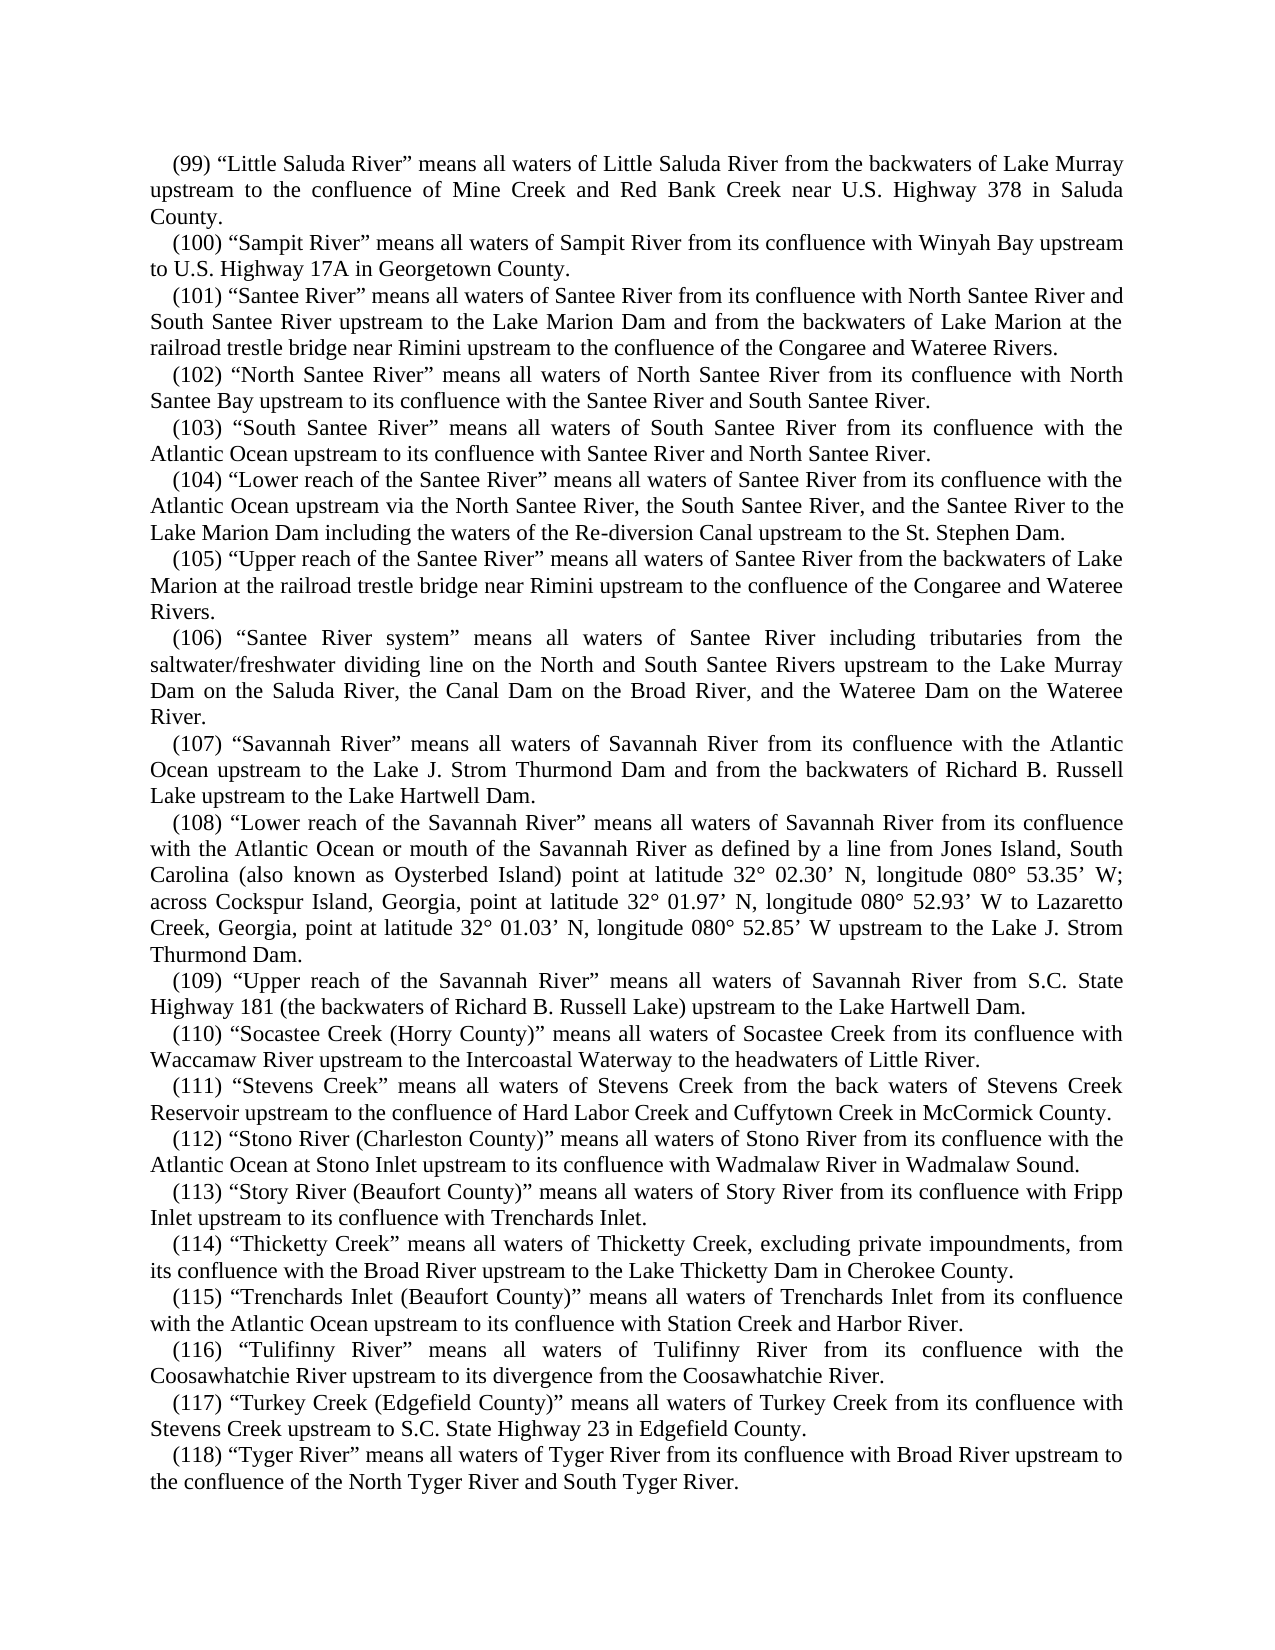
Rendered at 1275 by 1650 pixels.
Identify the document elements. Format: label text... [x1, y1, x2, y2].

text (114) “Thicketty Creek” means all waters of Thicketty Creek, excluding private impoundments, from its confluence with the Broad River upstream to the Lake Thicketty Dam in Cherokee County. [150, 1231, 1125, 1283]
text (115) “Trenchards Inlet (Beaufort County)” means all waters of Trenchards Inlet from its confluence with the Atlantic Ocean upstream to its confluence with Station Creek and Harbor River. [150, 1283, 1125, 1336]
text (117) “Turkey Creek (Edgefield County)” means all waters of Turkey Creek from its confluence with Stevens Creek upstream to S.C. State Highway 23 in Edgefield County. [150, 1389, 1125, 1441]
text (108) “Lower reach of the Savannah River” means all waters of Savannah River from its confluence with the Atlantic Ocean or mouth of the Savannah River as defined by a line from Jones Island, South Carolina (also known as Oysterbed Island) point at latitude 32° 02.30’ N, longitude 080° 53.35’ W; across Cockspur Island, Georgia, point at latitude 32° 01.97’ N, longitude 080° 52.93’ W to Lazaretto Creek, Georgia, point at latitude 32° 01.03’ N, longitude 080° 52.85’ W upstream to the Lake J. Strom Thurmond Dam. [150, 809, 1125, 967]
text (112) “Stono River (Charleston County)” means all waters of Stono River from its confluence with the Atlantic Ocean at Stono Inlet upstream to its confluence with Wadmalaw River in Wadmalaw Sound. [150, 1125, 1125, 1178]
text (107) “Savannah River” means all waters of Savannah River from its confluence with the Atlantic Ocean upstream to the Lake J. Strom Thurmond Dam and from the backwaters of Richard B. Russell Lake upstream to the Lake Hartwell Dam. [150, 730, 1125, 809]
text (100) “Sampit River” means all waters of Sampit River from its confluence with Winyah Bay upstream to U.S. Highway 17A in Georgetown County. [150, 229, 1125, 282]
text (105) “Upper reach of the Santee River” means all waters of Santee River from the backwaters of Lake Marion at the railroad trestle bridge near Rimini upstream to the confluence of the Congaree and Wateree Rivers. [150, 545, 1125, 624]
text (118) “Tyger River” means all waters of Tyger River from its confluence with Broad River upstream to the confluence of the North Tyger River and South Tyger River. [150, 1441, 1125, 1494]
text (116) “Tulifinny River” means all waters of Tulifinny River from its confluence with the Coosawhatchie River upstream to its divergence from the Coosawhatchie River. [150, 1336, 1125, 1389]
text (101) “Santee River” means all waters of Santee River from its confluence with North Santee River and South Santee River upstream to the Lake Marion Dam and from the backwaters of Lake Marion at the railroad trestle bridge near Rimini upstream to the confluence of the Congaree and Wateree Rivers. [150, 282, 1125, 361]
text (103) “South Santee River” means all waters of South Santee River from its confluence with the Atlantic Ocean upstream to its confluence with Santee River and North Santee River. [150, 413, 1125, 466]
text (104) “Lower reach of the Santee River” means all waters of Santee River from its confluence with the Atlantic Ocean upstream via the North Santee River, the South Santee River, and the Santee River to the Lake Marion Dam including the waters of the Re-diversion Canal upstream to the St. Stephen Dam. [150, 466, 1125, 545]
text (110) “Socastee Creek (Horry County)” means all waters of Socastee Creek from its confluence with Waccamaw River upstream to the Intercoastal Waterway to the headwaters of Little River. [150, 1020, 1125, 1072]
text (113) “Story River (Beaufort County)” means all waters of Story River from its confluence with Fripp Inlet upstream to its confluence with Trenchards Inlet. [150, 1178, 1125, 1231]
text (109) “Upper reach of the Savannah River” means all waters of Savannah River from S.C. State Highway 181 (the backwaters of Richard B. Russell Lake) upstream to the Lake Hartwell Dam. [150, 967, 1125, 1020]
text (99) “Little Saluda River” means all waters of Little Saluda River from the backwaters of Lake Murray upstream to the confluence of Mine Creek and Red Bank Creek near U.S. Highway 378 in Saluda County. [150, 150, 1125, 229]
text (111) “Stevens Creek” means all waters of Stevens Creek from the back waters of Stevens Creek Reservoir upstream to the confluence of Hard Labor Creek and Cuffytown Creek in McCormick County. [150, 1072, 1125, 1125]
text (102) “North Santee River” means all waters of North Santee River from its confluence with North Santee Bay upstream to its confluence with the Santee River and South Santee River. [150, 361, 1125, 413]
text (106) “Santee River system” means all waters of Santee River including tributaries from the saltwater/freshwater dividing line on the North and South Santee Rivers upstream to the Lake Murray Dam on the Saluda River, the Canal Dam on the Broad River, and the Wateree Dam on the Wateree River. [150, 624, 1125, 730]
